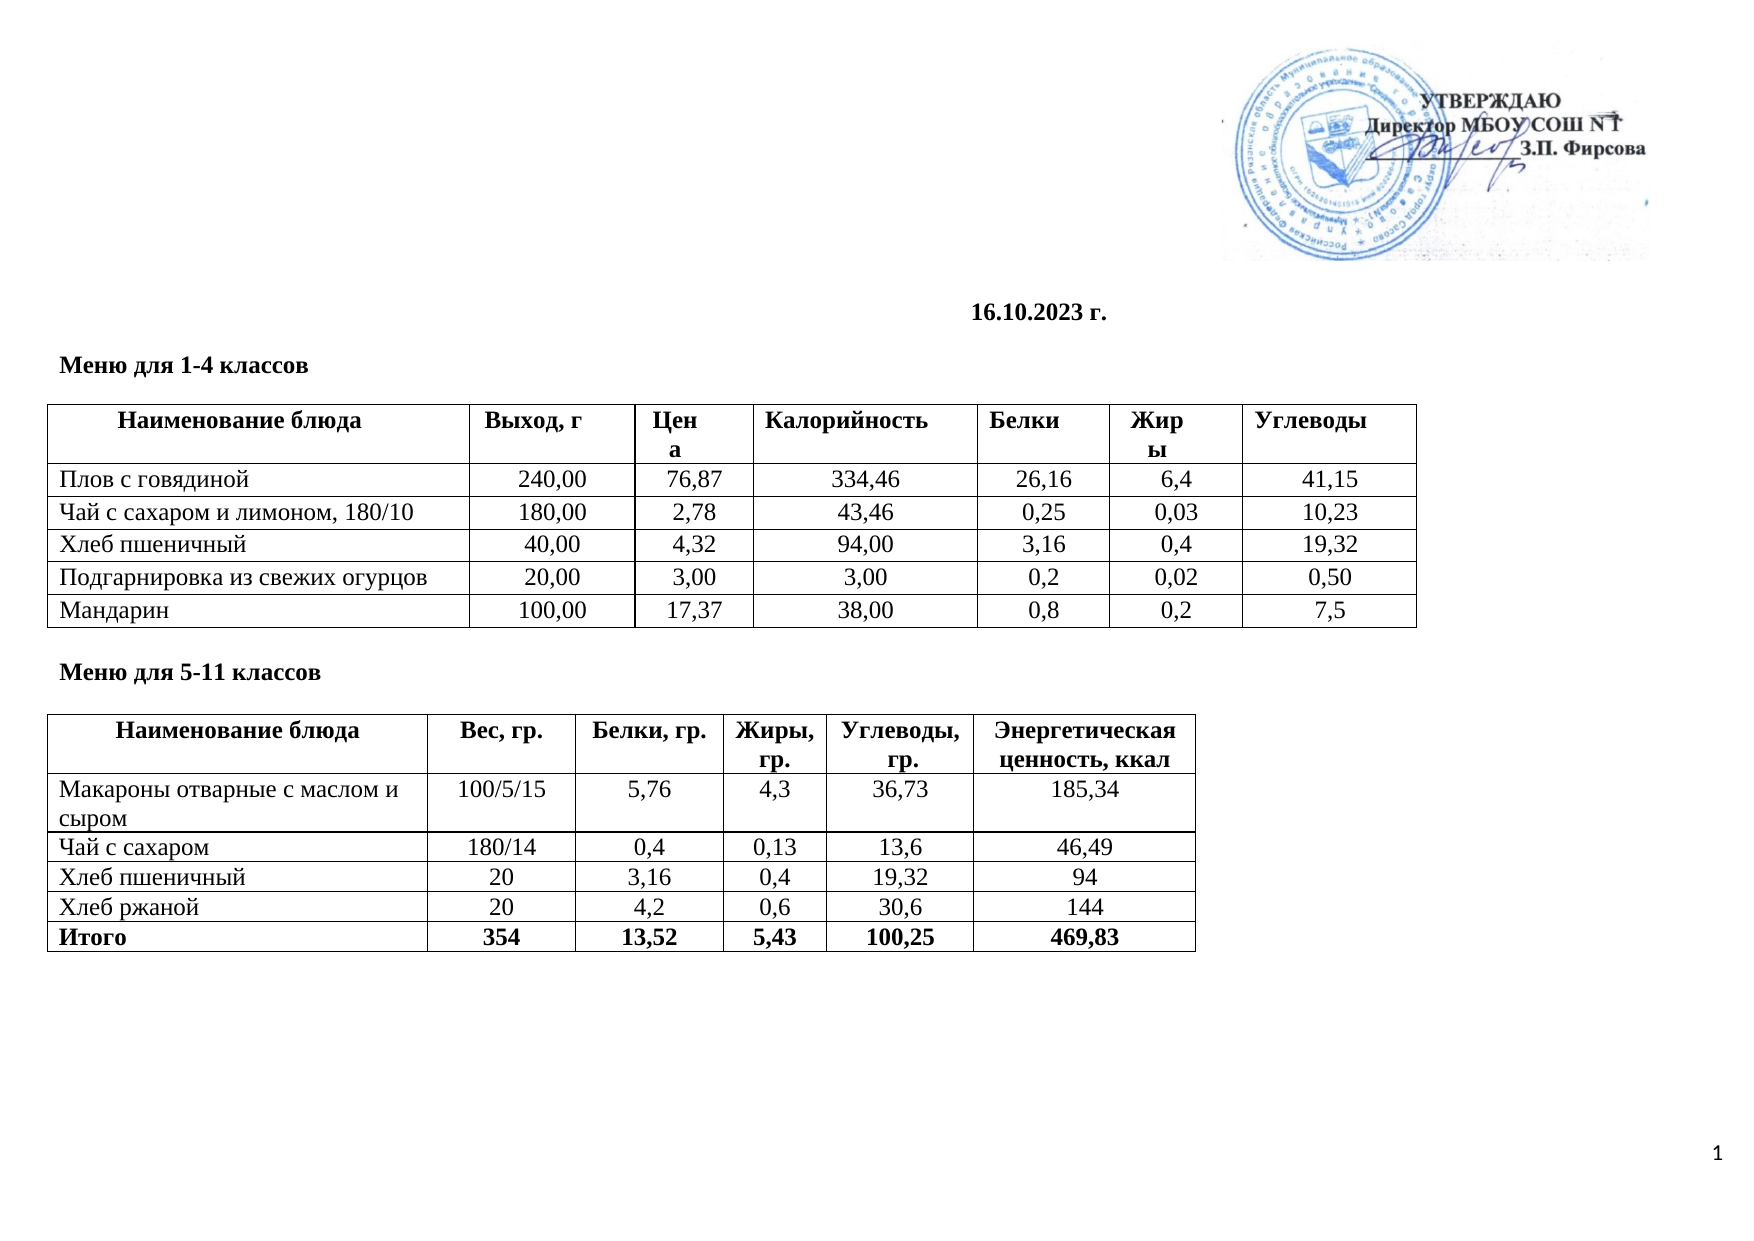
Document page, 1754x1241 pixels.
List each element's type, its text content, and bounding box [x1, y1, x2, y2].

text Меню для 1-4 классов [59, 350, 1723, 379]
text Меню для 5-11 классов [59, 657, 1685, 685]
table_cell 20,00 [470, 562, 634, 594]
table_cell 94,00 [754, 530, 977, 561]
table_cell 0,4 [724, 862, 826, 891]
table_cell 40,00 [470, 530, 634, 561]
table_cell 4,2 [576, 892, 723, 921]
table_cell 5,76 [576, 774, 723, 831]
table_cell 100,25 [827, 922, 973, 951]
table_cell 2,78 [636, 497, 753, 528]
table_header Углеводы [1243, 405, 1416, 463]
table_cell 41,15 [1243, 464, 1416, 496]
table_cell 36,73 [827, 774, 973, 831]
table_header Энергетическая ценность, ккал [974, 715, 1195, 773]
table_cell 38,00 [754, 595, 977, 627]
table_cell 20 [428, 892, 575, 921]
table_cell 354 [428, 922, 575, 951]
table_cell 100,00 [470, 595, 634, 627]
table_cell Чай с сахаром [48, 833, 427, 861]
table_cell 240,00 [470, 464, 634, 496]
table_cell 13,6 [827, 833, 973, 861]
table_header Калорийность [754, 405, 977, 463]
table_cell 3,00 [754, 562, 977, 594]
table_cell 185,34 [974, 774, 1195, 831]
table_cell 0,4 [1110, 530, 1242, 561]
table_cell Чай с сахаром и лимоном, 180/10 [48, 497, 469, 528]
table_cell 0,13 [724, 833, 826, 861]
table_cell 76,87 [636, 464, 753, 496]
table_header Выход, г [470, 405, 634, 463]
table_cell 144 [974, 892, 1195, 921]
table_header Жиры, гр. [724, 715, 826, 773]
table_cell 0,2 [978, 562, 1109, 594]
table_cell 0,25 [978, 497, 1109, 528]
table_header Наименование блюда [48, 405, 469, 463]
table_cell 0,50 [1243, 562, 1416, 594]
table_cell 19,32 [1243, 530, 1416, 561]
table_cell 180,00 [470, 497, 634, 528]
table_cell Подгарнировка из свежих огурцов [48, 562, 469, 594]
table_cell 4,3 [724, 774, 826, 831]
table_cell Хлеб пшеничный [48, 862, 427, 891]
table_cell Плов с говядиной [48, 464, 469, 496]
table_cell Хлеб пшеничный [48, 530, 469, 561]
table_cell 0,02 [1110, 562, 1242, 594]
table_cell 3,16 [576, 862, 723, 891]
table_cell 4,32 [636, 530, 753, 561]
table_header Наименование блюда [48, 715, 427, 773]
table_cell 469,83 [974, 922, 1195, 951]
table_cell 5,43 [724, 922, 826, 951]
table_cell 180/14 [428, 833, 575, 861]
table_cell 0,2 [1110, 595, 1242, 627]
table_header Углеводы, гр. [827, 715, 973, 773]
table_cell 13,52 [576, 922, 723, 951]
table_header Цена [636, 405, 753, 463]
table_header Белки [978, 405, 1109, 463]
picture [1221, 34, 1651, 261]
table_header Жиры [1110, 405, 1242, 463]
table_cell 0,6 [724, 892, 826, 921]
table_cell 7,5 [1243, 595, 1416, 627]
table_header Вес, гр. [428, 715, 575, 773]
table_cell 0,8 [978, 595, 1109, 627]
table_cell Итого [48, 922, 427, 951]
table_cell 3,00 [636, 562, 753, 594]
table_cell Макароны отварные с маслом и сыром [48, 774, 427, 831]
table_cell 20 [428, 862, 575, 891]
text 16.10.2023 г. [280, 297, 1723, 325]
table_cell 26,16 [978, 464, 1109, 496]
table_cell 94 [974, 862, 1195, 891]
table_cell 3,16 [978, 530, 1109, 561]
table_cell 0,4 [576, 833, 723, 861]
table_cell Хлеб ржаной [48, 892, 427, 921]
table_cell 30,6 [827, 892, 973, 921]
table_cell 43,46 [754, 497, 977, 528]
table_cell 0,03 [1110, 497, 1242, 528]
table_cell 19,32 [827, 862, 973, 891]
table_cell Мандарин [48, 595, 469, 627]
table_cell 6,4 [1110, 464, 1242, 496]
table_cell 10,23 [1243, 497, 1416, 528]
table_cell 17,37 [636, 595, 753, 627]
table_cell 100/5/15 [428, 774, 575, 831]
table_cell 334,46 [754, 464, 977, 496]
table_cell 46,49 [974, 833, 1195, 861]
table_header Белки, гр. [576, 715, 723, 773]
